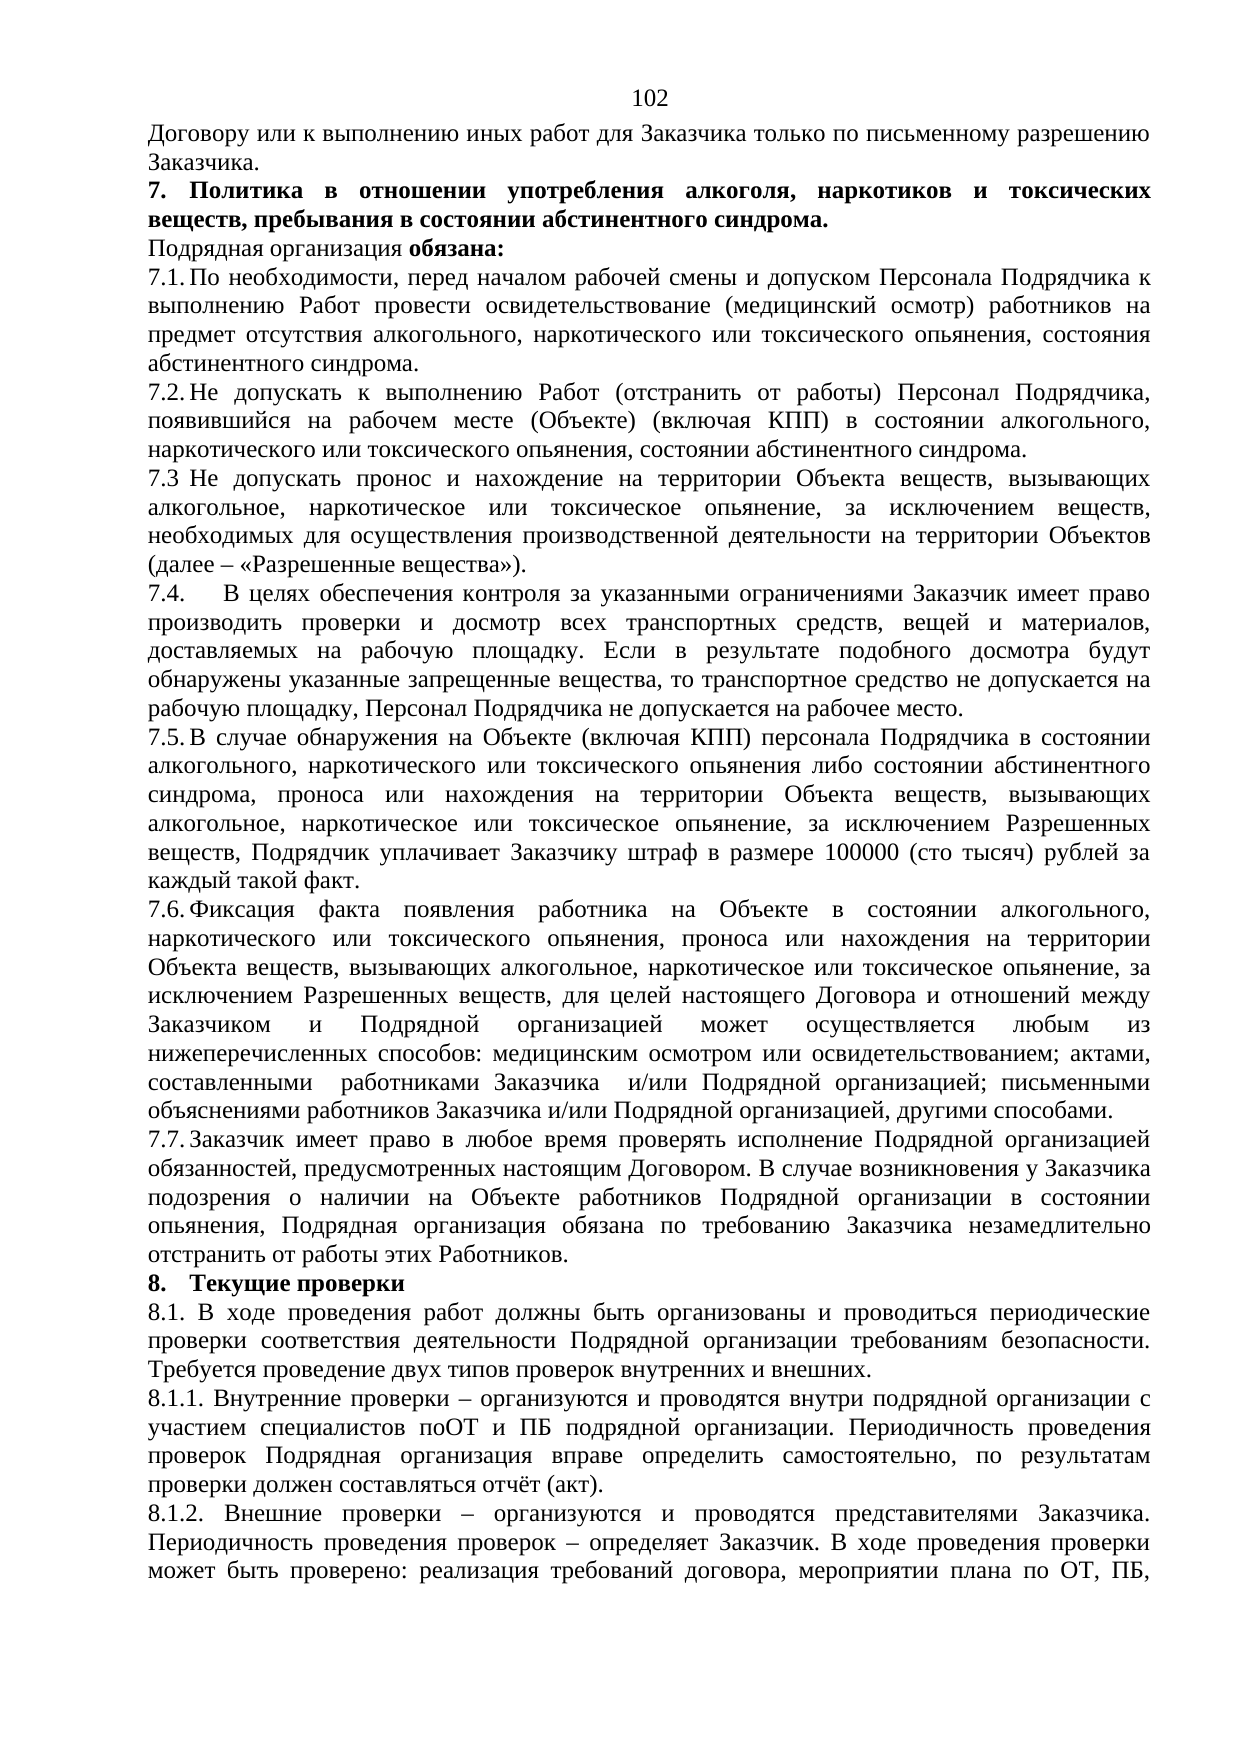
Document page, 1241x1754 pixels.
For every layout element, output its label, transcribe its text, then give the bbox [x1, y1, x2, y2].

text 8.1. В ходе проведения работ должны быть организованы и проводиться периодические проверки соответствия деятельности Подрядной организации требованиям безопасности. Требуется проведение двух типов проверок внутренних и внешних. [148, 1297, 1152, 1383]
text 7.3 Не допускать пронос и нахождение на территории Объекта веществ, вызывающих алкогольное, наркотическое или токсическое опьянение, за исключением веществ, необходимых для осуществления производственной деятельности на территории Объектов (далее – «Разрешенные вещества»). [148, 463, 1152, 578]
text 7.2. Не допускать к выполнению Работ (отстранить от работы) Персонал Подрядчика, появившийся на рабочем месте (Объекте) (включая КПП) в состоянии алкогольного, наркотического или токсического опьянения, состоянии абстинентного синдрома. [148, 377, 1152, 463]
text 8. Текущие проверки [148, 1268, 1152, 1297]
text 7.6. Фиксация факта появления работника на Объекте в состоянии алкогольного, наркотического или токсического опьянения, проноса или нахождения на территории Объекта веществ, вызывающих алкогольное, наркотическое или токсическое опьянение, за исключением Разрешенных веществ, для целей настоящего Договора и отношений между Заказчиком и Подрядной организацией может осуществляется любым из нижеперечисленных способов: медицинским осмотром или освидетельствованием; актами, составленными работниками Заказчика и/или Подрядной организацией; письменными объяснениями работников Заказчика и/или Подрядной организацией, другими способами. [148, 894, 1152, 1124]
text 7.7. Заказчик имеет право в любое время проверять исполнение Подрядной организацией обязанностей, предусмотренных настоящим Договором. В случае возникновения у Заказчика подозрения о наличии на Объекте работников Подрядной организации в состоянии опьянения, Подрядная организация обязана по требованию Заказчика незамедлительно отстранить от работы этих Работников. [148, 1124, 1152, 1268]
text 7.5. В случае обнаружения на Объекте (включая КПП) персонала Подрядчика в состоянии алкогольного, наркотического или токсического опьянения либо состоянии абстинентного синдрома, проноса или нахождения на территории Объекта веществ, вызывающих алкогольное, наркотическое или токсическое опьянение, за исключением Разрешенных веществ, Подрядчик уплачивает Заказчику штраф в размере 100000 (сто тысяч) рублей за каждый такой факт. [148, 722, 1152, 894]
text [148, 1498, 1152, 1584]
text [148, 118, 1152, 176]
text 7.4. В целях обеспечения контроля за указанными ограничениями Заказчик имеет право производить проверки и досмотр всех транспортных средств, вещей и материалов, доставляемых на рабочую площадку. Если в результате подобного досмотра будут обнаружены указанные запрещенные вещества, то транспортное средство не допускается на рабочую площадку, Персонал Подрядчика не допускается на рабочее место. [148, 578, 1152, 722]
text 7.1. По необходимости, перед началом рабочей смены и допуском Персонала Подрядчика к выполнению Работ провести освидетельствование (медицинский осмотр) работников на предмет отсутствия алкогольного, наркотического или токсического опьянения, состояния абстинентного синдрома. [148, 262, 1152, 377]
text Подрядная организация обязана: [148, 233, 1152, 262]
text 7. Политика в отношении употребления алкоголя, наркотиков и токсических веществ, пребывания в состоянии абстинентного синдрома. [148, 176, 1152, 233]
text 8.1.1. Внутренние проверки – организуются и проводятся внутри подрядной организации с участием специалистов поОТ и ПБ подрядной организации. Периодичность проведения проверок Подрядная организация вправе определить самостоятельно, по результатам проверки должен составляться отчёт (акт). [148, 1383, 1152, 1498]
